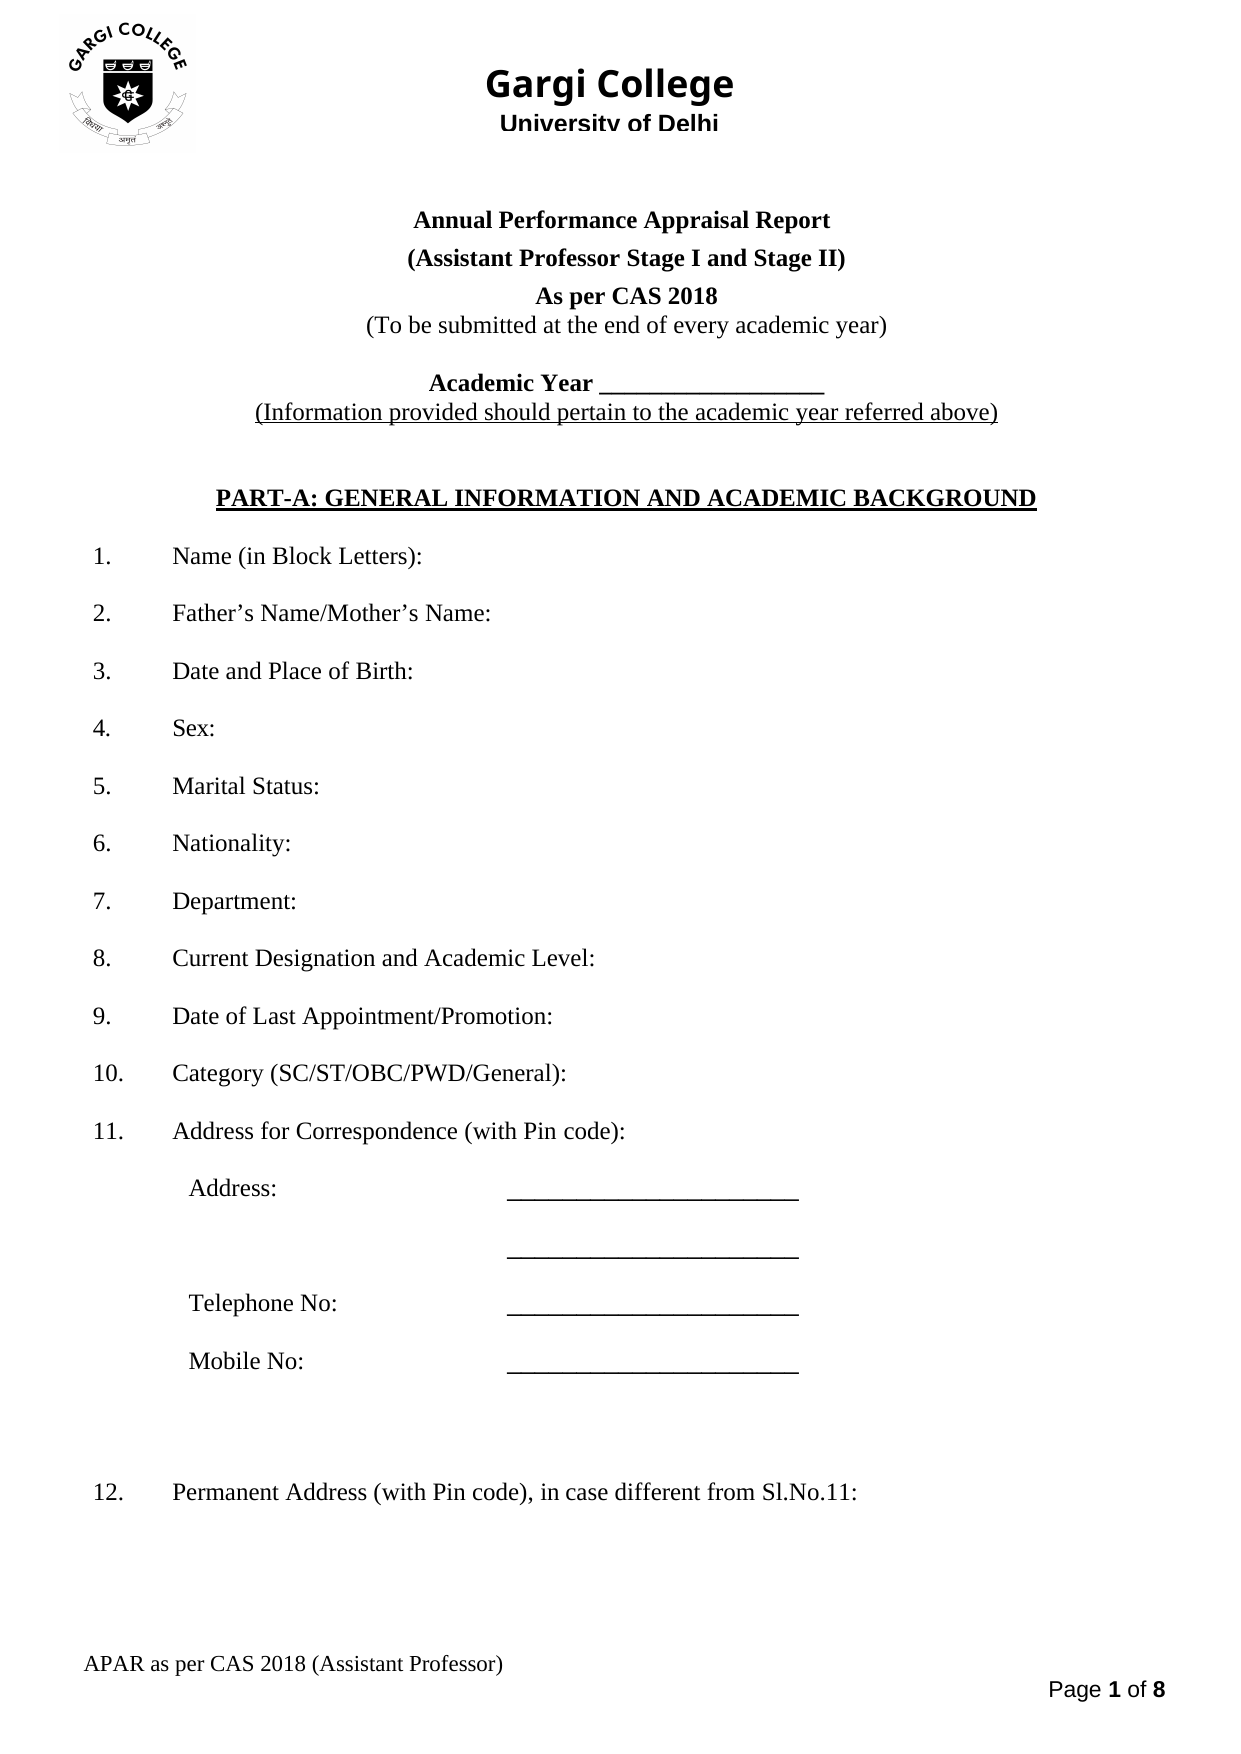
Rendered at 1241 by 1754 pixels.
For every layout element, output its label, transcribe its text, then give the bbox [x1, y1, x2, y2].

picture [58, 14, 197, 152]
list Address for Correspondence (with Pin code): [93, 1116, 1160, 1144]
list Marital Status: [93, 771, 1160, 799]
text As per CAS 2018 [93, 281, 1160, 310]
list Category (SC/ST/OBC/PWD/General): [93, 1058, 1160, 1087]
text (Assistant Professor Stage I and Stage II) [93, 243, 1160, 272]
subtitle PART-A: GENERAL INFORMATION AND ACADEMIC BACKGROUND [93, 483, 1160, 512]
table_cell _____________________ [496, 1346, 1096, 1403]
subtitle Academic Year __________________ [93, 368, 1160, 397]
table_cell Telephone No: [177, 1260, 496, 1346]
list Date of Last Appointment/Promotion: [93, 1001, 1160, 1029]
table_cell Mobile No: [177, 1346, 496, 1403]
list Permanent Address (with Pin code), in case different from Sl.No.11: [93, 1477, 1160, 1505]
table_header _____________________ _____________________ [496, 1173, 1096, 1259]
list Date and Place of Birth: [93, 656, 1160, 684]
list Nationality: [93, 828, 1160, 857]
list Father’s Name/Mother’s Name: [93, 598, 1160, 627]
text Annual Performance Appraisal Report [83, 205, 1160, 234]
subtitle (Information provided should pertain to the academic year referred above) [93, 397, 1160, 426]
list Name (in Block Letters): [93, 541, 1160, 569]
list Current Designation and Academic Level: [93, 943, 1160, 972]
table_cell _____________________ [496, 1260, 1096, 1346]
list Department: [93, 886, 1160, 914]
list Sex: [93, 713, 1160, 742]
table_header Address: [177, 1173, 496, 1259]
text (To be submitted at the end of every academic year) [93, 310, 1160, 339]
